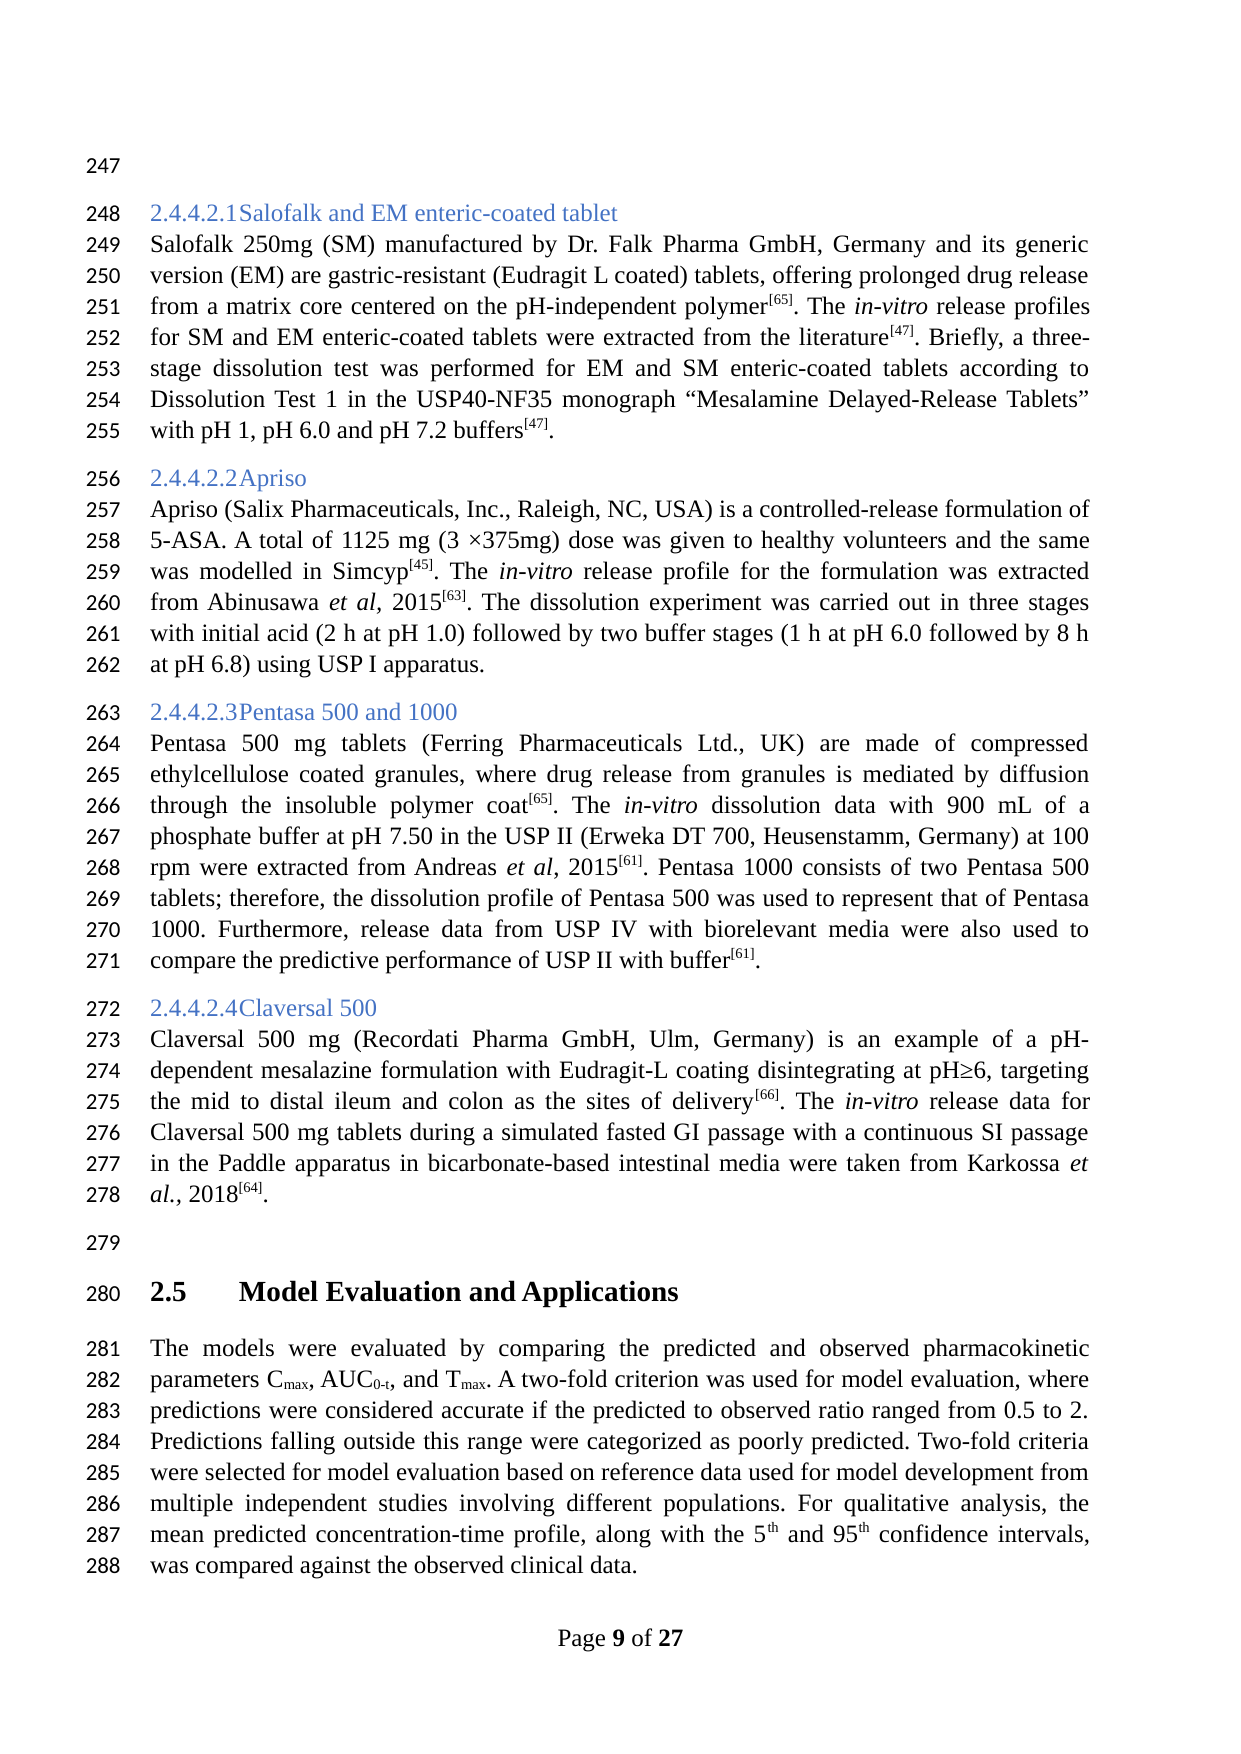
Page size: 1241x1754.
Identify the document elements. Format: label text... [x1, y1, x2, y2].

text Apriso (Salix Pharmaceuticals, Inc., Raleigh, NC, USA) is a controlled-release formulation of 5-ASA. A total of 1125 mg (3 ×375mg) dose was given to healthy volunteers and the same was modelled in Simcyp[45]. The in-vitro release profile for the formulation was extracted from Abinusawa et al, 2015[63]. The dissolution experiment was carried out in three stages with initial acid (2 h at pH 1.0) followed by two buffer stages (1 h at pH 6.0 followed by 8 h at pH 6.8) using USP I apparatus. [150, 494, 1090, 678]
text Pentasa 500 mg tablets (Ferring Pharmaceuticals Ltd., UK) are made of compressed ethylcellulose coated granules, where drug release from granules is mediated by diffusion through the insoluble polymer coat[65]. The in-vitro dissolution data with 900 mL of a phosphate buffer at pH 7.50 in the USP II (Erweka DT 700, Heusenstamm, Germany) at 100 rpm were extracted from Andreas et al, 2015[61]. Pentasa 1000 consists of two Pentasa 500 tablets; therefore, the dissolution profile of Pentasa 500 was used to represent that of Pentasa 1000. Furthermore, release data from USP IV with biorelevant media were also used to compare the predictive performance of USP II with buffer[61]. [150, 728, 1090, 974]
subtitle Model Evaluation and Applications [150, 1274, 1090, 1308]
subtitle Pentasa 500 and 1000 [150, 697, 1090, 725]
text Salofalk 250mg (SM) manufactured by Dr. Falk Pharma GmbH, Germany and its generic version (EM) are gastric-resistant (Eudragit L coated) tablets, offering prolonged drug release from a matrix core centered on the pH-independent polymer[65]. The in-vitro release profiles for SM and EM enteric-coated tablets were extracted from the literature[47]. Briefly, a three-stage dissolution test was performed for EM and SM enteric-coated tablets according to Dissolution Test 1 in the USP40-NF35 monograph “Mesalamine Delayed-Release Tablets” with pH 1, pH 6.0 and pH 7.2 buffers[47]. [150, 229, 1090, 444]
subtitle Claversal 500 [150, 993, 1090, 1021]
subtitle Salofalk and EM enteric-coated tablet [150, 198, 1090, 226]
text Claversal 500 mg (Recordati Pharma GmbH, Ulm, Germany) is an example of a pH-dependent mesalazine formulation with Eudragit-L coating disintegrating at pH≥6, targeting the mid to distal ileum and colon as the sites of delivery[66]. The in-vitro release data for Claversal 500 mg tablets during a simulated fasted GI passage with a continuous SI passage in the Paddle apparatus in bicarbonate-based intestinal media were taken from Karkossa et al., 2018[64]. [150, 1024, 1090, 1208]
subtitle Apriso [150, 463, 1090, 491]
text The models were evaluated by comparing the predicted and observed pharmacokinetic parameters Cmax, AUC0-t, and Tmax. A two-fold criterion was used for model evaluation, where predictions were considered accurate if the predicted to observed ratio ranged from 0.5 to 2. Predictions falling outside this range were categorized as poorly predicted. Two-fold criteria were selected for model evaluation based on reference data used for model development from multiple independent studies involving different populations. For qualitative analysis, the mean predicted concentration-time profile, along with the 5th and 95th confidence intervals, was compared against the observed clinical data. [150, 1333, 1090, 1579]
